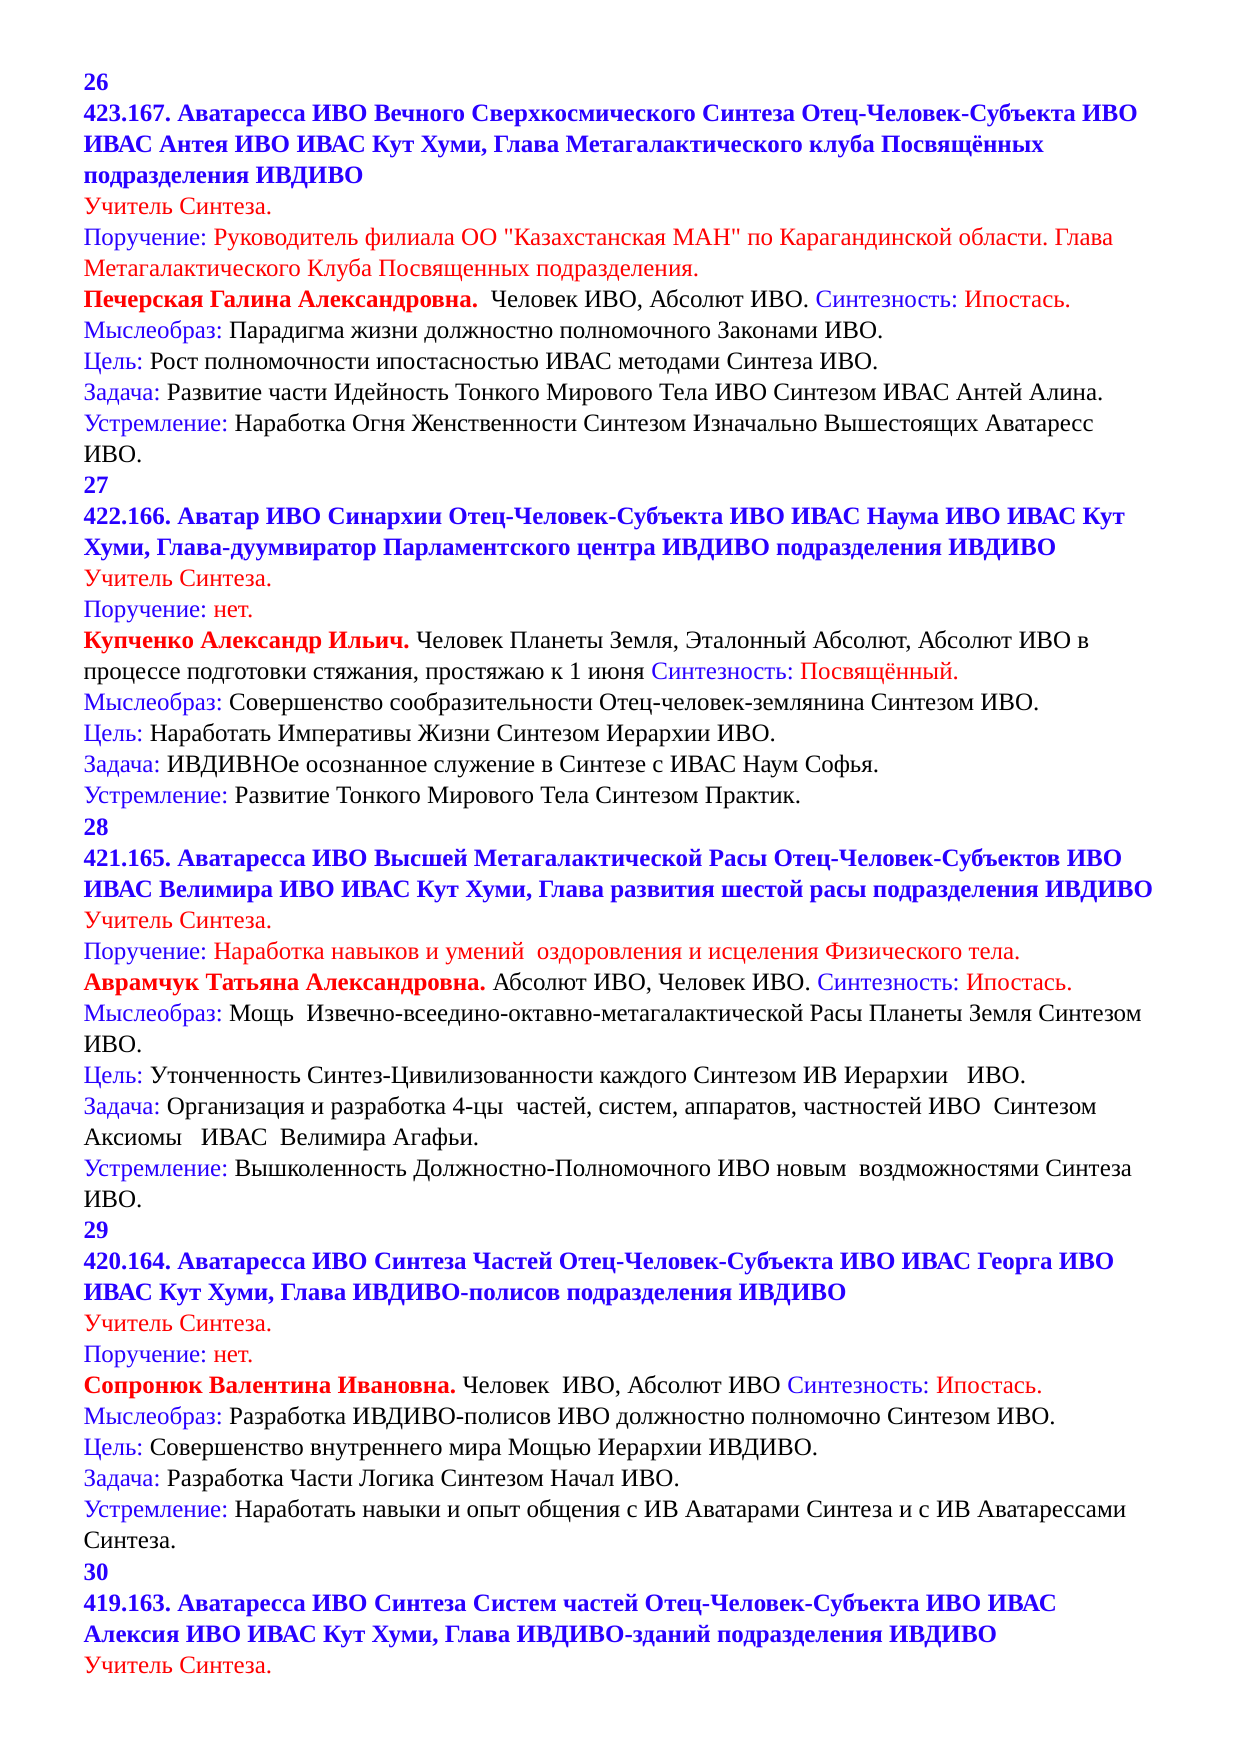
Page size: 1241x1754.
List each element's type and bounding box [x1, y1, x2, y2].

text [83, 67, 1157, 1678]
